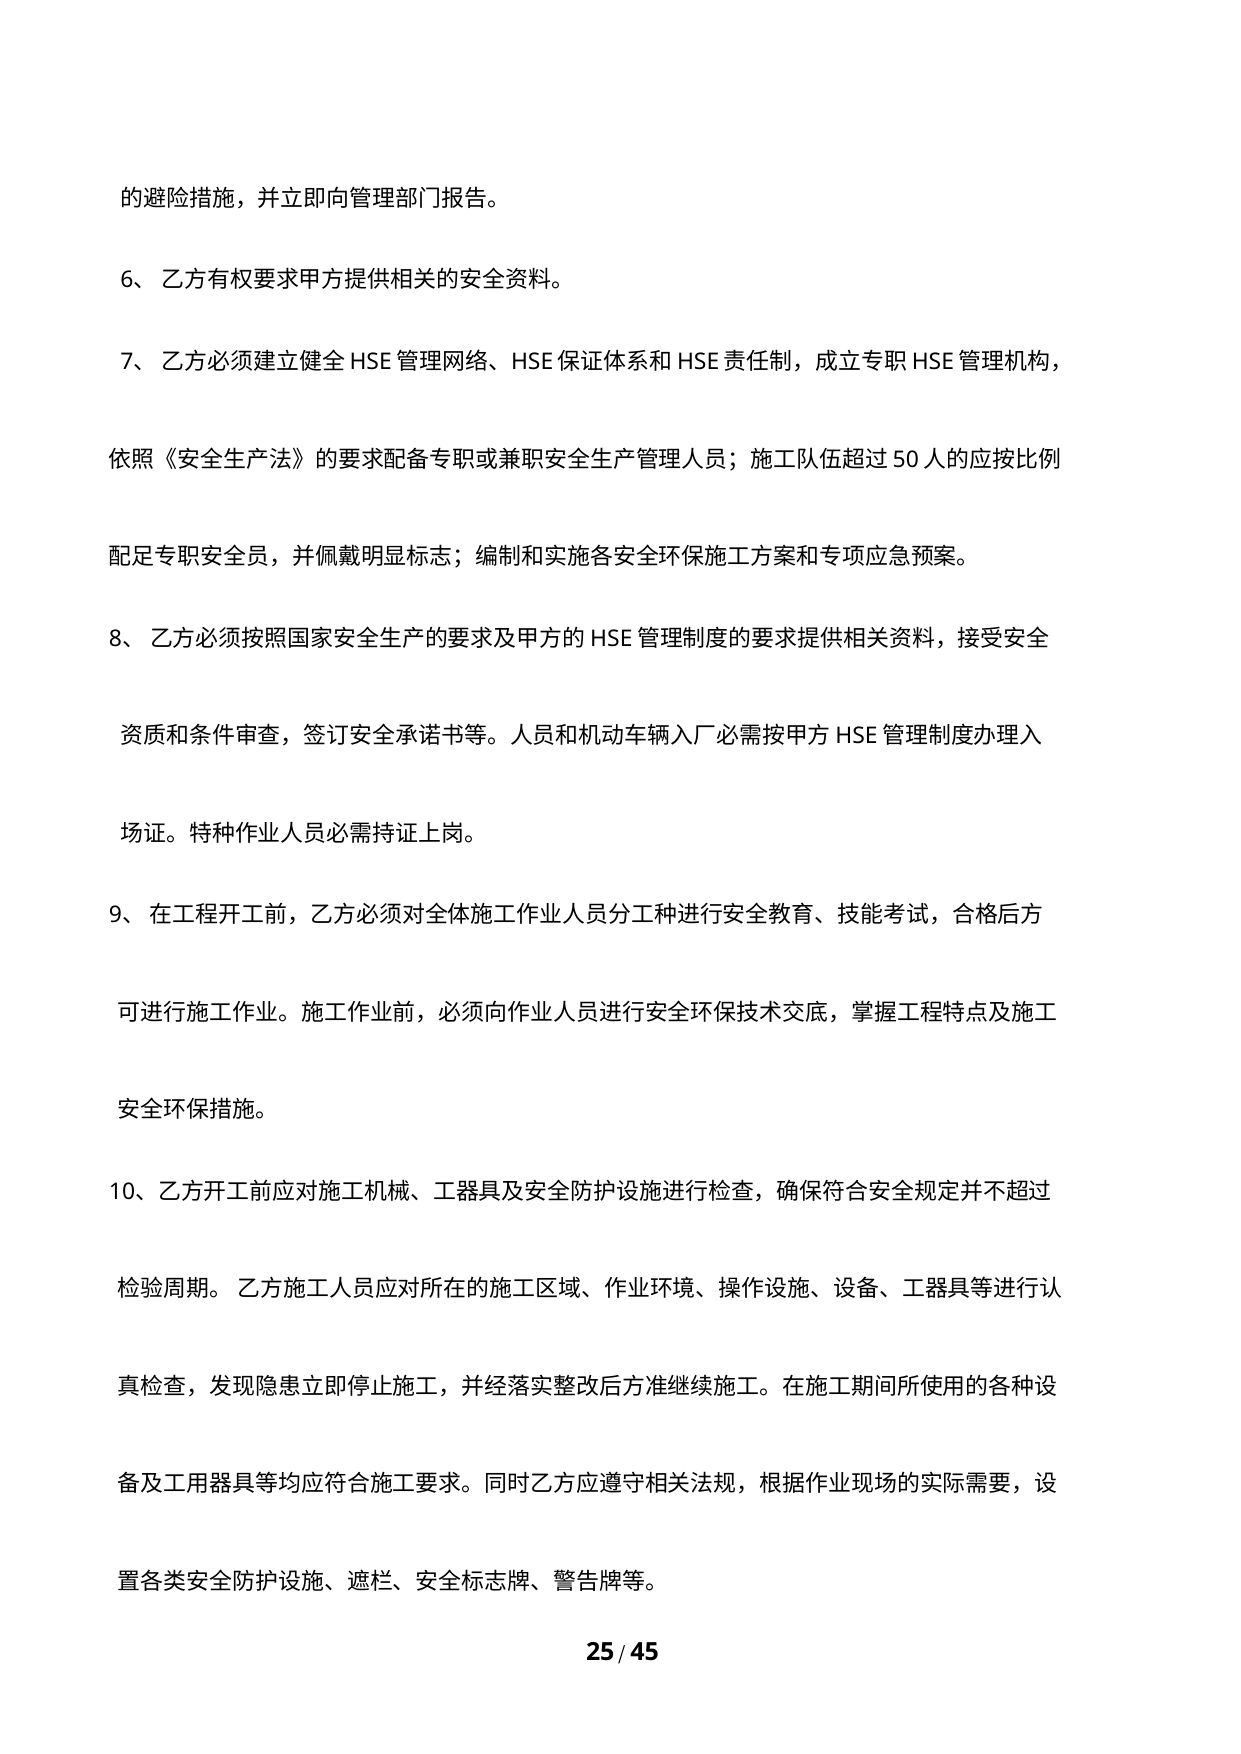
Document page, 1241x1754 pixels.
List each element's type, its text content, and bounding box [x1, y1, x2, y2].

text 6、 乙方有权要求甲方提供相关的安全资料。 [109, 245, 1065, 310]
text 10、乙方开工前应对施工机械、工器具及安全防护设施进行检查，确保符合安全规定并不超过检验周期。 乙方施工人员应对所在的施工区域、作业环境、操作设施、设备、工器具等进行认真检查，发现隐患立即停止施工，并经落实整改后方准继续施工。在施工期间所使用的各种设备及工用器具等均应符合施工要求。同时乙方应遵守相关法规，根据作业现场的实际需要，设置各类安全防护设施、遮栏、安全标志牌、警告牌等。 [109, 1157, 1065, 1612]
text 9、 在工程开工前，乙方必须对全体施工作业人员分工种进行安全教育、技能考试，合格后方可进行施工作业。施工作业前，必须向作业人员进行安全环保技术交底，掌握工程特点及施工安全环保措施。 [109, 880, 1065, 1140]
text 7、 乙方必须建立健全HSE管理网络、HSE保证体系和HSE责任制，成立专职HSE管理机构，依照《安全生产法》的要求配备专职或兼职安全生产管理人员；施工队伍超过50人的应按比例配足专职安全员，并佩戴明显标志；编制和实施各安全环保施工方案和专项应急预案。 [109, 327, 1065, 587]
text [120, 164, 1065, 229]
text 8、 乙方必须按照国家安全生产的要求及甲方的HSE管理制度的要求提供相关资料，接受安全资质和条件审查，签订安全承诺书等。人员和机动车辆入厂必需按甲方HSE管理制度办理入场证。特种作业人员必需持证上岗。 [109, 604, 1065, 864]
